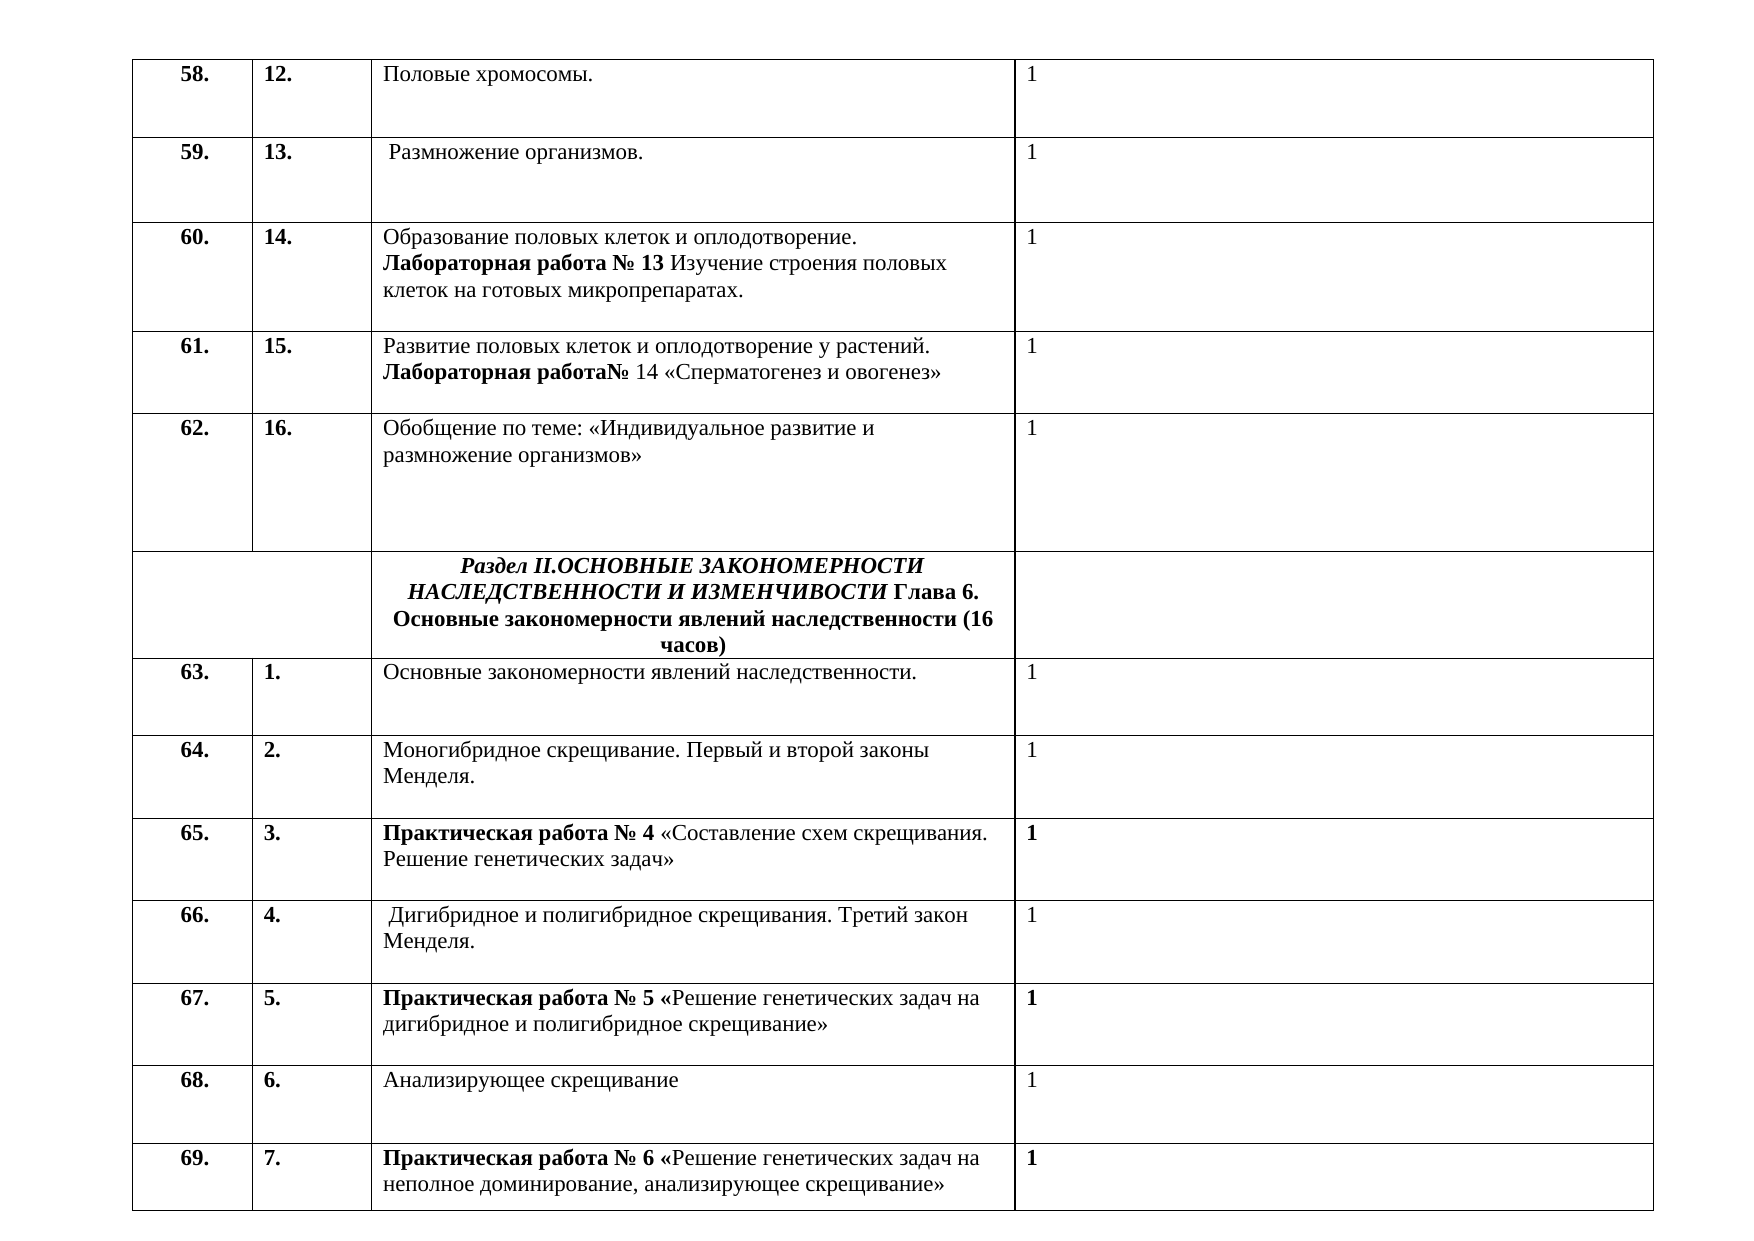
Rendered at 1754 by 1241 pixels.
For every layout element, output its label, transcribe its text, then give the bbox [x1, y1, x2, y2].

table_cell 59. [133, 138, 252, 222]
table_cell Основные закономерности явлений наследственности. [372, 659, 1014, 735]
table_cell 5. [253, 984, 371, 1065]
table_cell Половые хромосомы. [372, 60, 1014, 137]
table_cell 61. [133, 332, 252, 413]
table_cell Практическая работа № 4 «Составление схем скрещивания. Решение генетических задач» [372, 819, 1014, 900]
table_cell 65. [133, 819, 252, 900]
table_cell 1 [1016, 414, 1653, 551]
table_cell 1. [253, 659, 371, 735]
table_cell Раздел II.ОСНОВНЫЕ ЗАКОНОМЕРНОСТИ НАСЛЕДСТВЕННОСТИ И ИЗМЕНЧИВОСТИ Глава 6. Основные закономерности явлений наследственности (16 часов) [372, 552, 1014, 657]
table_cell 12. [253, 60, 371, 137]
table_cell 3. [253, 819, 371, 900]
table_cell 1 [1016, 1066, 1653, 1143]
table_cell [133, 552, 371, 657]
table_cell 63. [133, 659, 252, 735]
table_cell Практическая работа № 5 «Решение генетических задач на дигибридное и полигибридное скрещивание» [372, 984, 1014, 1065]
table_cell 1 [1016, 984, 1653, 1065]
table_cell 4. [253, 901, 371, 983]
table_cell 1 [1016, 659, 1653, 735]
table_cell Обобщение по теме: «Индивидуальное развитие и размножение организмов» [372, 414, 1014, 551]
table_cell 14. [253, 223, 371, 331]
table_cell 1 [1016, 223, 1653, 331]
table_cell 1 [1016, 60, 1653, 137]
table_cell 15. [253, 332, 371, 413]
table_cell 60. [133, 223, 252, 331]
table_cell 1 [1016, 819, 1653, 900]
table_cell Размножение организмов. [372, 138, 1014, 222]
table_cell 62. [133, 414, 252, 551]
table_cell 13. [253, 138, 371, 222]
table_cell 68. [133, 1066, 252, 1143]
table_cell 7. [253, 1144, 371, 1209]
table_cell 1 [1016, 138, 1653, 222]
table_cell 58. [133, 60, 252, 137]
table_cell 69. [133, 1144, 252, 1209]
table_cell 67. [133, 984, 252, 1065]
table_cell Развитие половых клеток и оплодотворение у растений. Лабораторная работа№ 14 «Сперматогенез и овогенез» [372, 332, 1014, 413]
table_cell Моногибридное скрещивание. Первый и второй законы Менделя. [372, 736, 1014, 818]
table_cell 64. [133, 736, 252, 818]
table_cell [372, 1144, 1014, 1209]
table_cell 6. [253, 1066, 371, 1143]
table_cell 1 [1016, 332, 1653, 413]
table_cell 2. [253, 736, 371, 818]
table_cell 1 [1016, 901, 1653, 983]
table_cell [1016, 552, 1653, 657]
table_cell 66. [133, 901, 252, 983]
table_cell 16. [253, 414, 371, 551]
table_cell Анализирующее скрещивание [372, 1066, 1014, 1143]
table_cell 1 [1016, 1144, 1653, 1209]
table_cell Образование половых клеток и оплодотворение. Лабораторная работа № 13 Изучение строения половых клеток на готовых микропрепаратах. [372, 223, 1014, 331]
table_cell 1 [1016, 736, 1653, 818]
table_cell Дигибридное и полигибридное скрещивания. Третий закон Менделя. [372, 901, 1014, 983]
